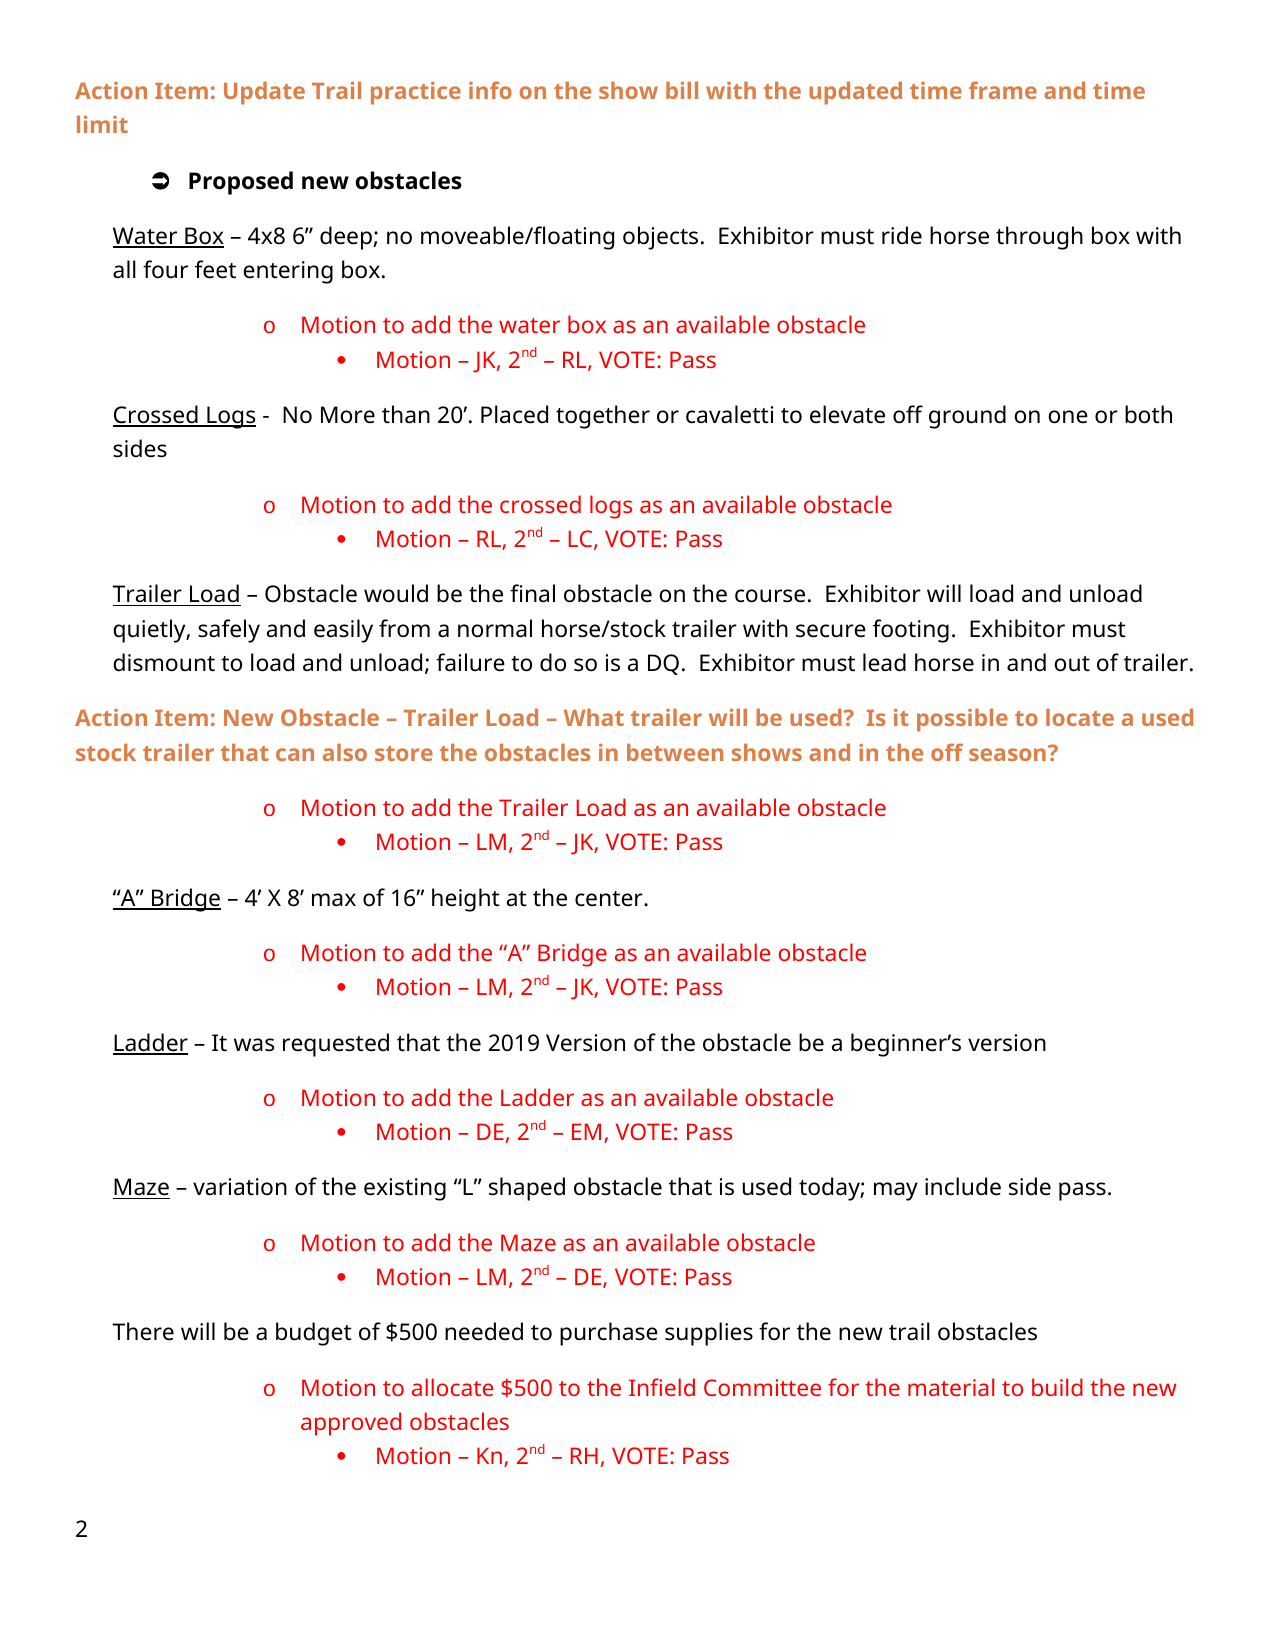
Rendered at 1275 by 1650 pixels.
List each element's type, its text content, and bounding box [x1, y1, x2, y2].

text Trailer Load – Obstacle would be the final obstacle on the course. Exhibitor will load and unload quietly, safely and easily from a normal horse/stock trailer with secure footing. Exhibitor must dismount to load and unload; failure to do so is a DQ. Exhibitor must lead horse in and out of trailer. [112, 578, 1200, 678]
text Action Item: New Obstacle – Trailer Load – What trailer will be used? Is it possible to locate a used stock trailer that can also store the obstacles in between shows and in the off season? [75, 702, 1200, 768]
list Motion – LM, 2nd – JK, VOTE: Pass [337, 826, 1200, 858]
text Action Item: Update Trail practice info on the show bill with the updated time frame and time limit [75, 75, 1200, 141]
list Motion to add the Trailer Load as an available obstacle [262, 792, 1200, 823]
list Motion – LM, 2nd – DE, VOTE: Pass [337, 1261, 1200, 1292]
text Maze – variation of the existing “L” shaped obstacle that is used today; may include side pass. [112, 1171, 1200, 1203]
text Ladder – It was requested that the 2019 Version of the obstacle be a beginner’s version [112, 1026, 1200, 1058]
list Motion – DE, 2nd – EM, VOTE: Pass [337, 1116, 1200, 1147]
list Motion to add the Ladder as an available obstacle [262, 1082, 1200, 1113]
list Motion to add the crossed logs as an available obstacle [262, 489, 1200, 520]
text “A” Bridge – 4’ X 8’ max of 16” height at the center. [112, 882, 1200, 913]
list Motion – LM, 2nd – JK, VOTE: Pass [337, 971, 1200, 1002]
list Motion to add the “A” Bridge as an available obstacle [262, 937, 1200, 968]
list Proposed new obstacles [150, 164, 1200, 196]
list Motion to allocate $500 to the Infield Committee for the material to build the new approved obstacles [262, 1371, 1200, 1437]
text Crossed Logs - No More than 20’. Placed together or cavaletti to elevate off ground on one or both sides [112, 399, 1200, 465]
list Motion – RL, 2nd – LC, VOTE: Pass [337, 523, 1200, 554]
list Motion – JK, 2nd – RL, VOTE: Pass [337, 344, 1200, 375]
text Water Box – 4x8 6” deep; no moveable/floating objects. Exhibitor must ride horse through box with all four feet entering box. [112, 220, 1200, 285]
list Motion to add the Maze as an available obstacle [262, 1227, 1200, 1258]
text There will be a budget of $500 needed to purchase supplies for the new trail obstacles [112, 1316, 1200, 1347]
list Motion – Kn, 2nd – RH, VOTE: Pass [337, 1440, 1200, 1472]
list Motion to add the water box as an available obstacle [262, 309, 1200, 341]
